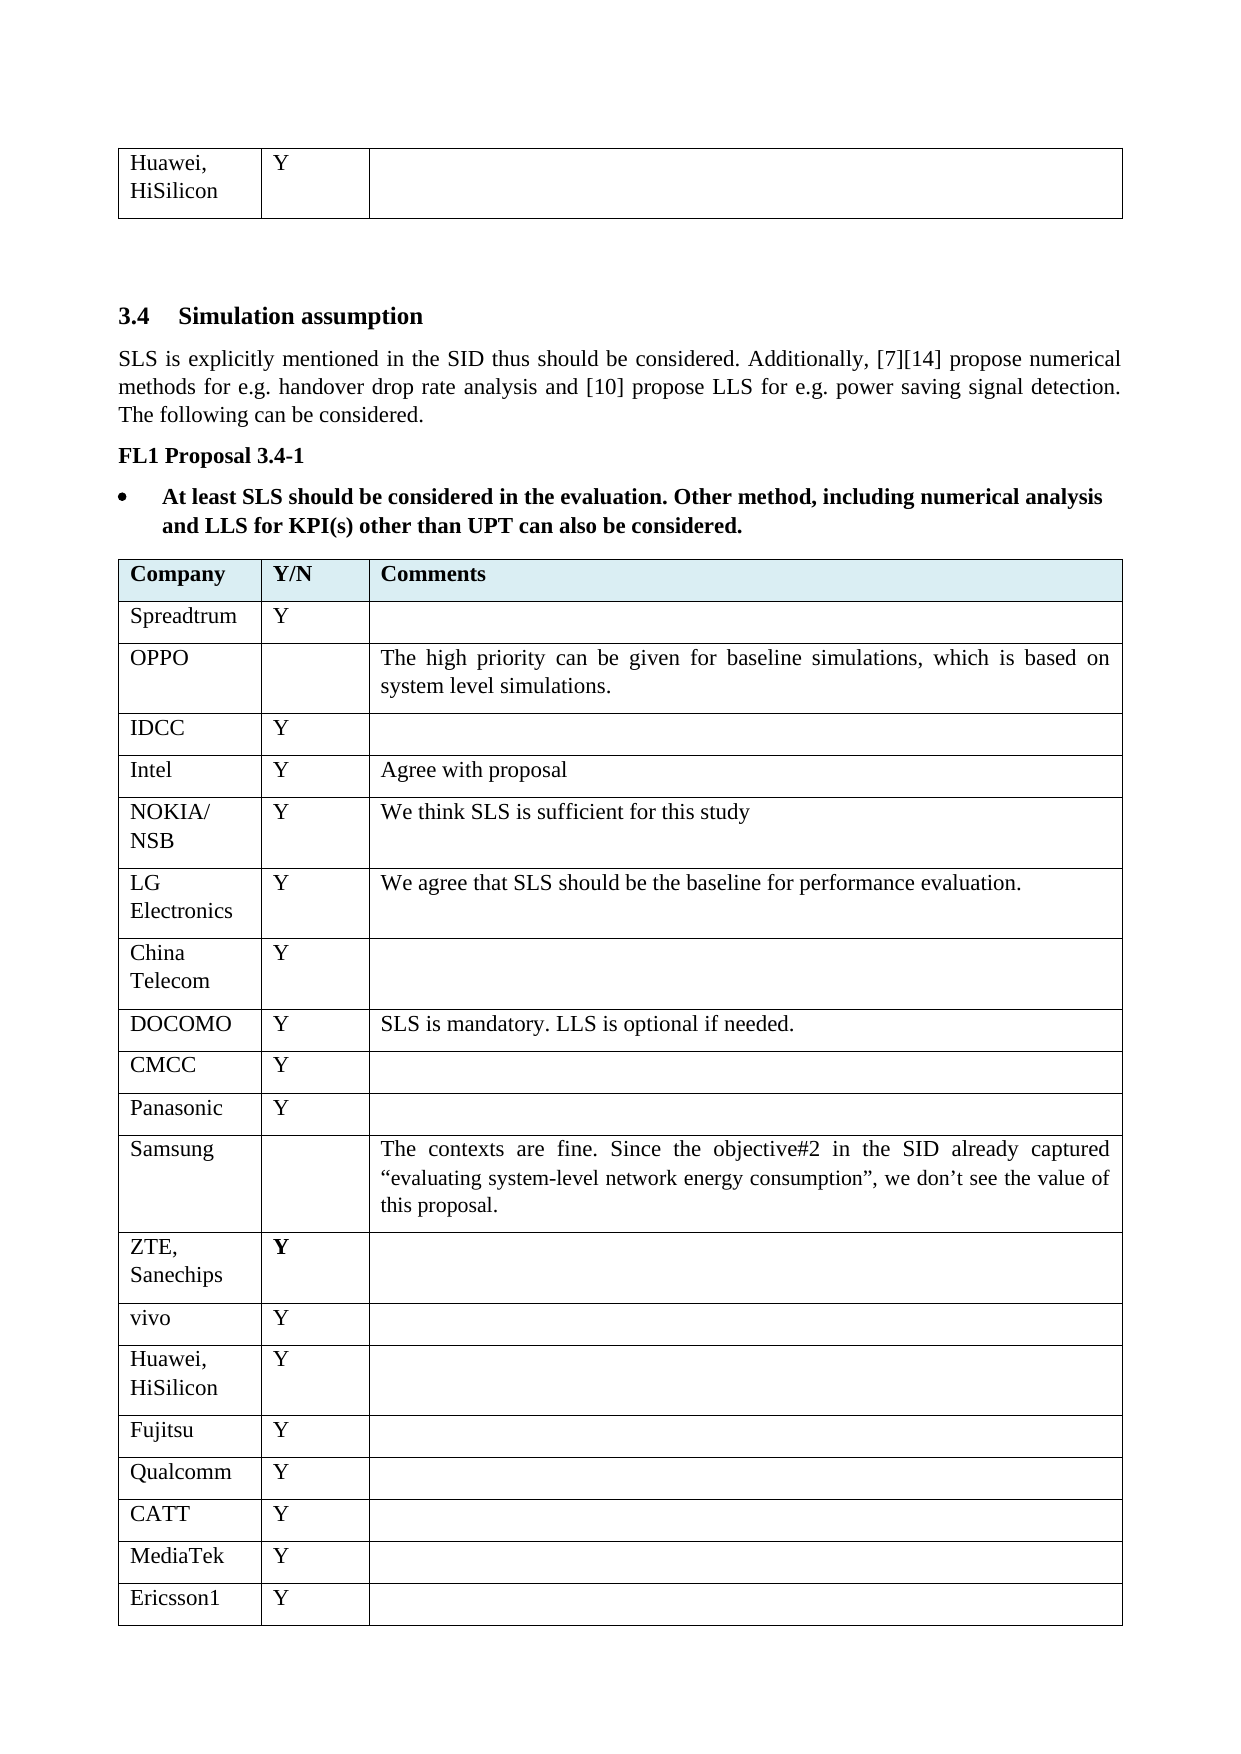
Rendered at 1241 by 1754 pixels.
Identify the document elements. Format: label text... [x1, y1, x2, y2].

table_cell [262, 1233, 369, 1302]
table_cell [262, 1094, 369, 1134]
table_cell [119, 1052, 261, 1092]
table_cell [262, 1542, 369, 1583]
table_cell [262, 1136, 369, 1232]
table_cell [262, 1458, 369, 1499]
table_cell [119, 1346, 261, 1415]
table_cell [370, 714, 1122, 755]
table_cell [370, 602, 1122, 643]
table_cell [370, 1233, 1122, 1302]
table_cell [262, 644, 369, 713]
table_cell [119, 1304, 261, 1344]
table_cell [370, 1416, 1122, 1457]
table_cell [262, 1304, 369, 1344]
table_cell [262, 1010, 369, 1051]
text SLS is explicitly mentioned in the SID thus should be considered. Additionally, [7][14] propose numerical methods for e.g. handover drop rate analysis and [10] propose LLS for e.g. power saving signal detection. The following can be considered. [118, 344, 1122, 428]
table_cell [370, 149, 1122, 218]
list At least SLS should be considered in the evaluation. Other method, including numerical analysis and LLS for KPI(s) other than UPT can also be considered. [118, 483, 1122, 538]
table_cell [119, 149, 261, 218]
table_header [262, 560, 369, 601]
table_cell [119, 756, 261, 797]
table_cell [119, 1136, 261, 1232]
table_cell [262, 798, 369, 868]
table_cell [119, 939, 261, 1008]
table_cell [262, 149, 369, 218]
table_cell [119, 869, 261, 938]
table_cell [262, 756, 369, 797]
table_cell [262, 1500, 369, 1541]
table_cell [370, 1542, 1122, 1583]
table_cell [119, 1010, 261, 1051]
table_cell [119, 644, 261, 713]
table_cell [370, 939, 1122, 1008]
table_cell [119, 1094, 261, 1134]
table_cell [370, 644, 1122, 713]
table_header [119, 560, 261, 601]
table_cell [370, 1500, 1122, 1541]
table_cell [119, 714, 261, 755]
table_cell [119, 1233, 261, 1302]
subtitle Simulation assumption [118, 301, 1122, 330]
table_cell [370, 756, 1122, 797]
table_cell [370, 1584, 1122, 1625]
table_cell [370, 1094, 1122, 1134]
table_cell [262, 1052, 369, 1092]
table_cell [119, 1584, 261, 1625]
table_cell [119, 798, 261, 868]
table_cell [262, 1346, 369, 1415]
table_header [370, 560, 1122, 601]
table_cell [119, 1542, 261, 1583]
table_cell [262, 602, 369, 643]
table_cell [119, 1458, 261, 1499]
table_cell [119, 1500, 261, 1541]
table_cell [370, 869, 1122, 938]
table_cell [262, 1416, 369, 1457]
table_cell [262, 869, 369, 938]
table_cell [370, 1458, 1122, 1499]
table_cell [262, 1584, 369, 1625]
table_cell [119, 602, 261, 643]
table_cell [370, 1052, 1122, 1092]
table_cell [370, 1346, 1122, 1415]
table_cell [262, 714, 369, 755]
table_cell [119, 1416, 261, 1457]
text FL1 Proposal 3.4-1 [118, 442, 1122, 469]
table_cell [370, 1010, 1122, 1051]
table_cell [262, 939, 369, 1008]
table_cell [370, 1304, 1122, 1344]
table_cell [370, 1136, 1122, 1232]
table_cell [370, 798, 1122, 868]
